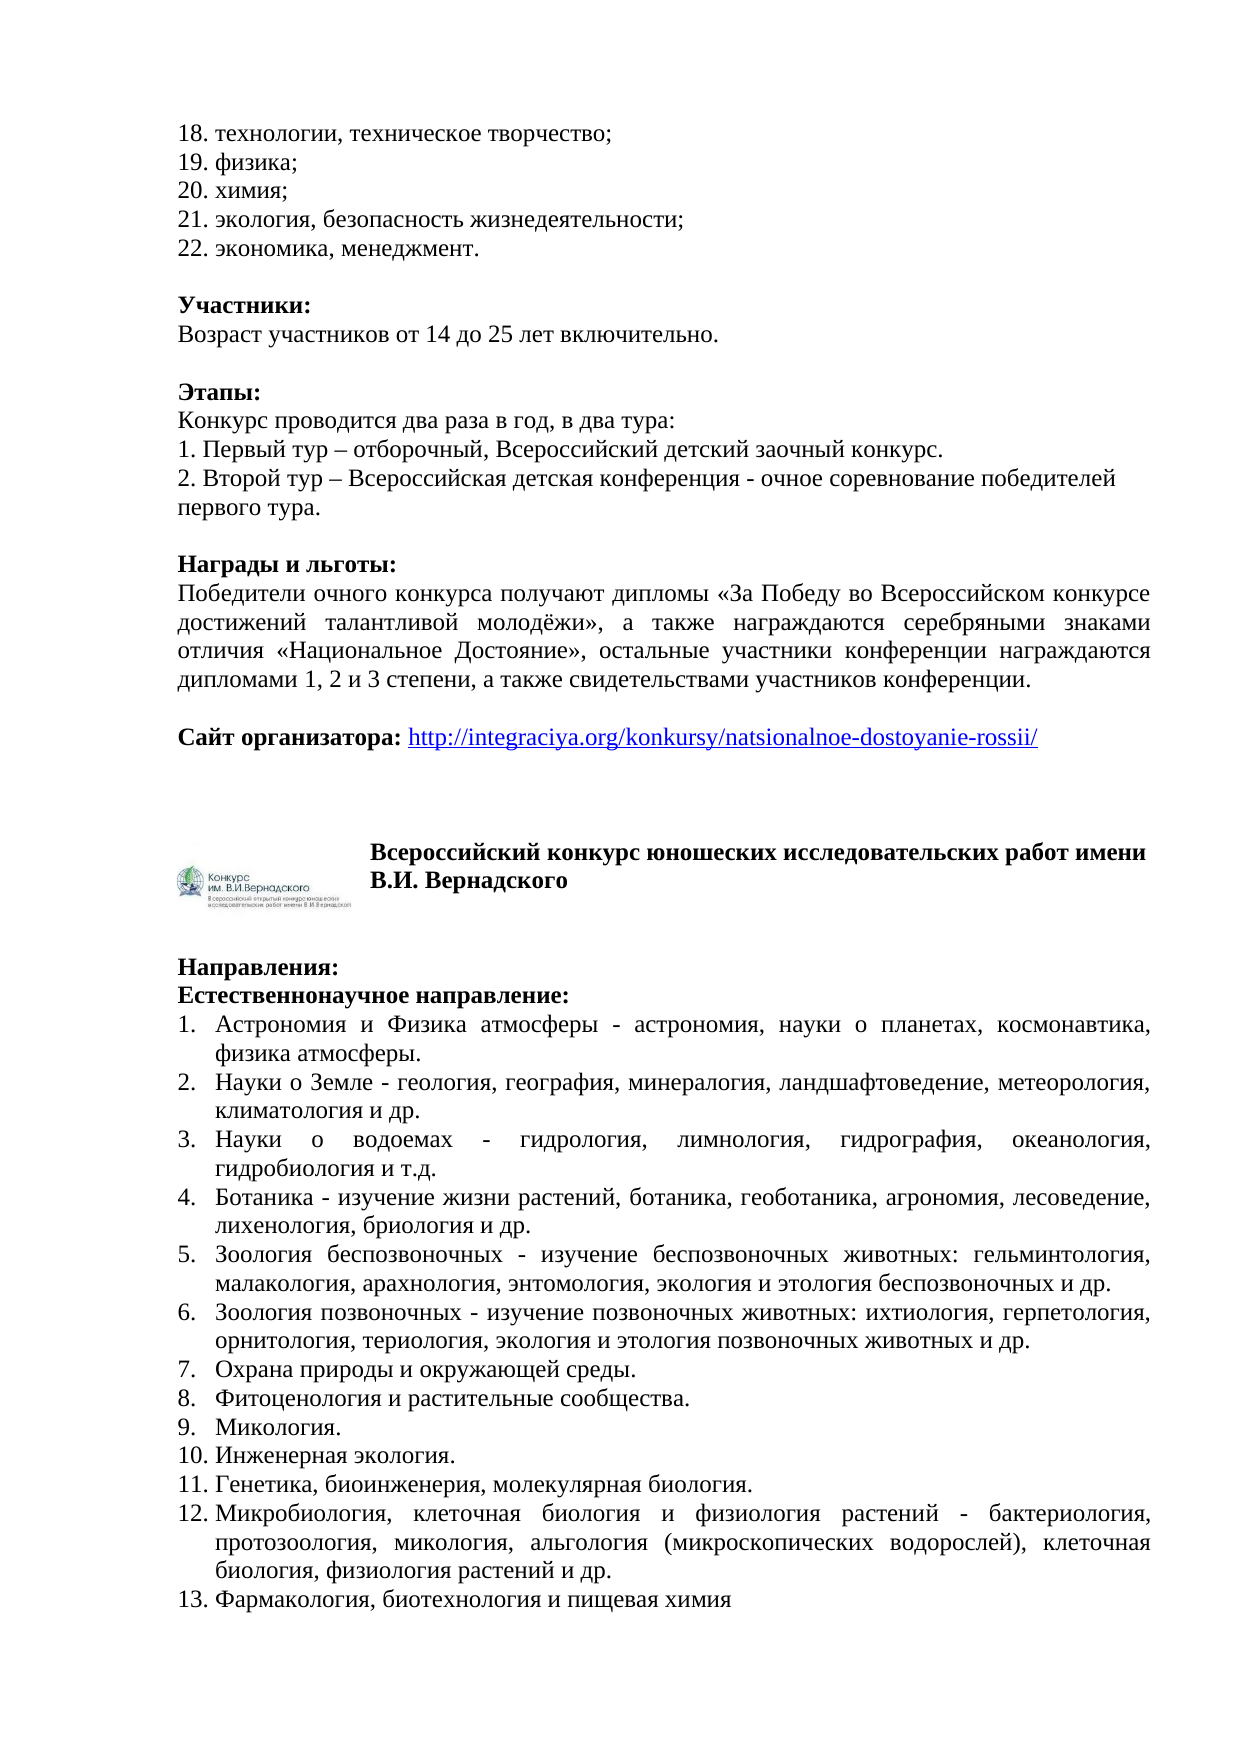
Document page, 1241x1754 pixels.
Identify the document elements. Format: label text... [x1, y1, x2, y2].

list Инженерная экология. [177, 1441, 1152, 1469]
list Микробиология, клеточная биология и физиология растений - бактериология, протозоология, микология, альгология (микроскопических водорослей), клеточная биология, физиология растений и др. [177, 1498, 1152, 1584]
text 2. Второй тур – Всероссийская детская конференция - очное соревнование победителей первого тура. [177, 463, 1152, 521]
list Фитоценология и растительные сообщества. [177, 1383, 1152, 1412]
list экология, безопасность жизнедеятельности; [177, 204, 1152, 233]
list Ботаника - изучение жизни растений, ботаника, геоботаника, агрономия, лесоведение, лихенология, бриология и др. [177, 1182, 1152, 1239]
text 1. Первый тур – отборочный, Всероссийский детский заочный конкурс. [177, 434, 1152, 463]
list Астрономия и Физика атмосферы - астрономия, науки о планетах, космонавтика, физика атмосферы. [177, 1009, 1152, 1067]
list физика; [177, 147, 1152, 176]
list Охрана природы и окружающей среды. [177, 1354, 1152, 1383]
list Зоология беспозвоночных - изучение беспозвоночных животных: гельминтология, малакология, арахнология, энтомология, экология и этология беспозвоночных и др. [177, 1239, 1152, 1297]
text Участники: [177, 291, 1152, 319]
list Науки о водоемах - гидрология, лимнология, гидрография, океанология, гидробиология и т.д. [177, 1124, 1152, 1182]
text Возраст участников от 14 до 25 лет включительно. [177, 319, 1152, 348]
picture [176, 842, 352, 943]
text Награды и льготы: [177, 549, 1152, 578]
text Всероссийский конкурс юношеских исследовательских работ имени В.И. Вернадского [177, 837, 1152, 894]
text Победители очного конкурса получают дипломы «За Победу во Всероссийском конкурсе достижений талантливой молодёжи», а также награждаются серебряными знаками отличия «Национальное Достояние», остальные участники конференции награждаются дипломами 1, 2 и 3 степени, а также свидетельствами участников конференции. [177, 578, 1152, 693]
list технологии, техническое творчество; [177, 118, 1152, 147]
text Этапы: [177, 377, 1152, 406]
list Зоология позвоночных - изучение позвоночных животных: ихтиология, герпетология, орнитология, териология, экология и этология позвоночных животных и др. [177, 1297, 1152, 1354]
list Микология. [177, 1412, 1152, 1441]
text Направления: [177, 952, 1152, 981]
list Фармакология, биотехнология и пищевая химия [177, 1584, 1152, 1613]
text Конкурс проводится два раза в год, в два тура: [177, 406, 1152, 434]
list химия; [177, 176, 1152, 204]
text Естественнонаучное направление: [177, 981, 1152, 1009]
list Генетика, биоинженерия, молекулярная биология. [177, 1469, 1152, 1498]
list экономика, менеджмент. [177, 233, 1152, 262]
list Науки о Земле - геология, география, минералогия, ландшафтоведение, метеорология, климатология и др. [177, 1067, 1152, 1124]
text Сайт организатора: http://integraciya.org/konkursy/natsionalnoe-dostoyanie-rossii/ [177, 722, 1152, 751]
